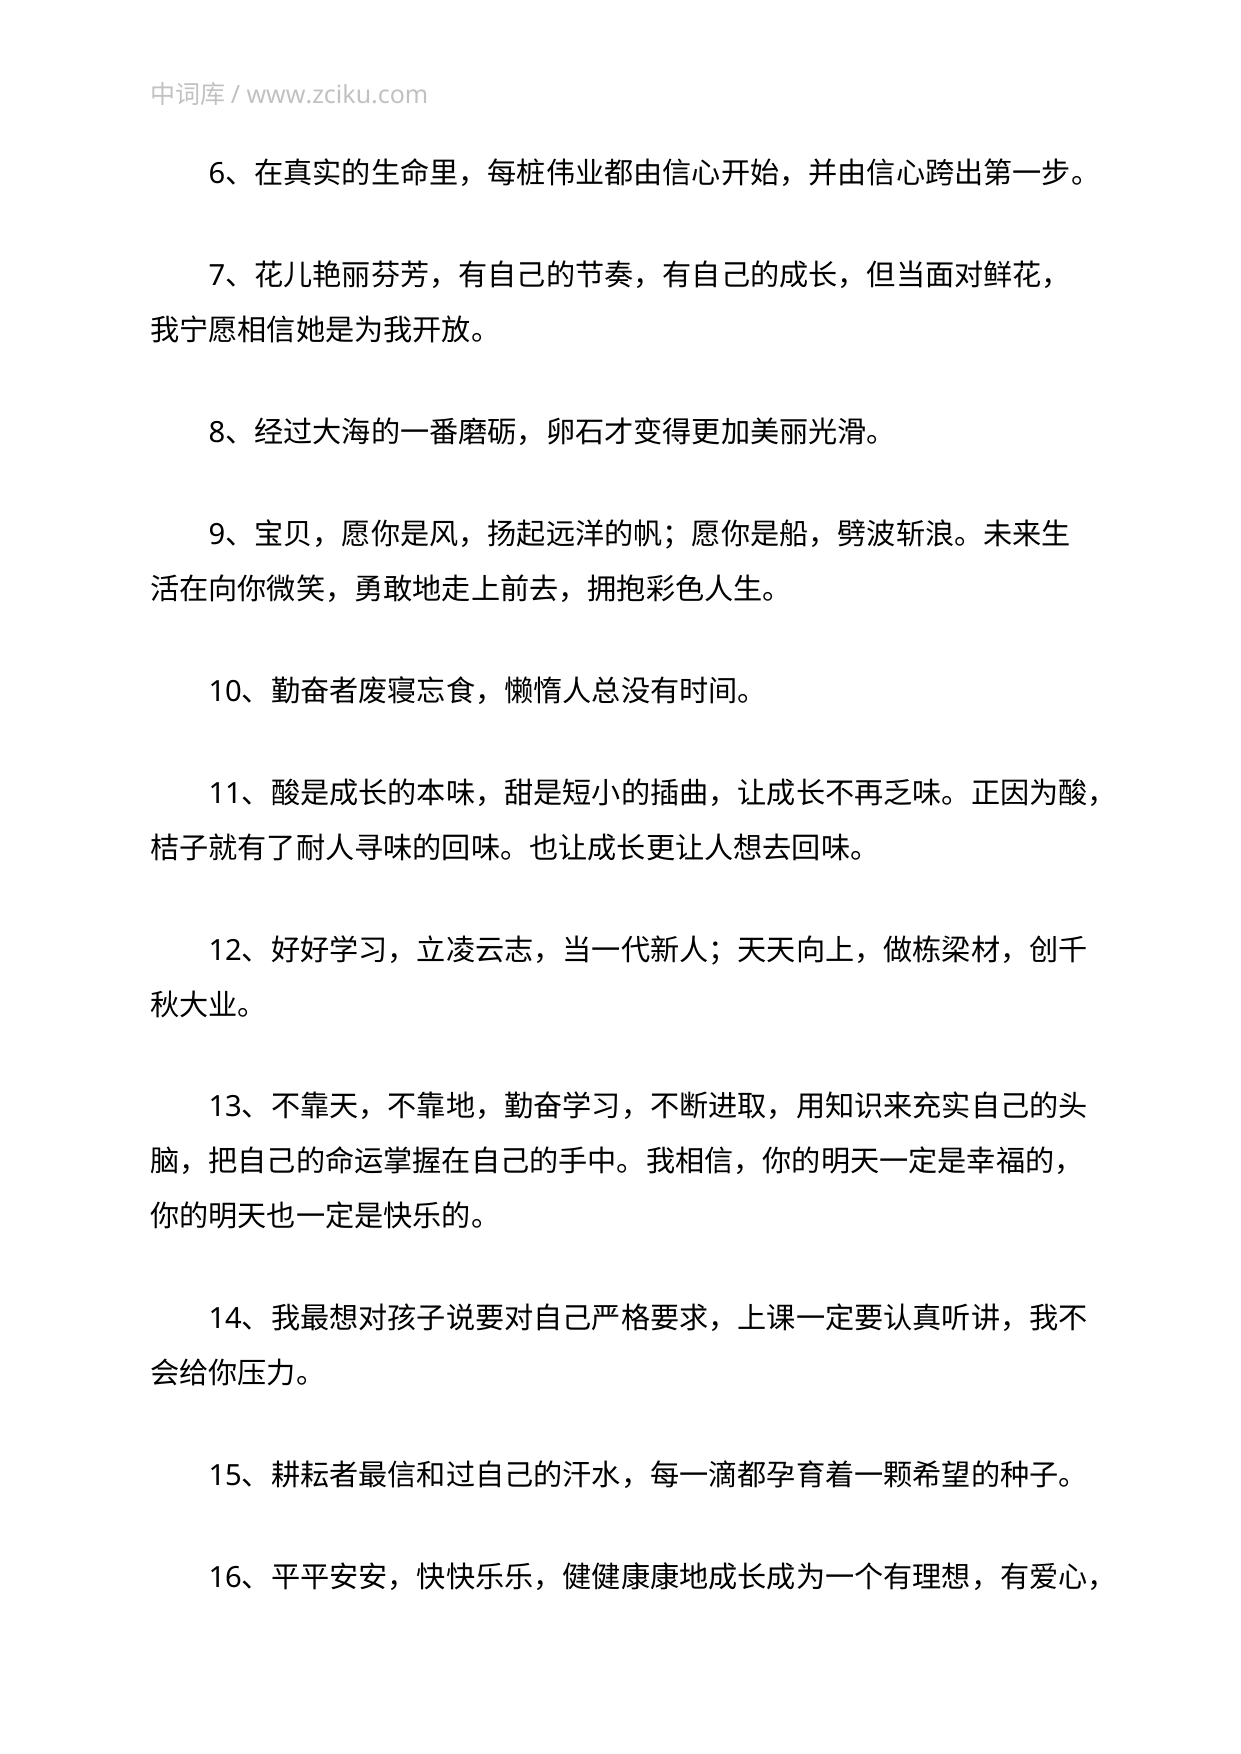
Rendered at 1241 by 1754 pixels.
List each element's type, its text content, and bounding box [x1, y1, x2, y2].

text 14、我最想对孩子说要对自己严格要求，上课一定要认真听讲，我不会给你压力。 [150, 1295, 1090, 1392]
text 9、宝贝，愿你是风，扬起远洋的帆；愿你是船，劈波斩浪。未来生活在向你微笑，勇敢地走上前去，拥抱彩色人生。 [150, 511, 1090, 608]
text 10、勤奋者废寝忘食，懒惰人总没有时间。 [150, 667, 1090, 710]
text 7、花儿艳丽芬芳，有自己的节奏，有自己的成长，但当面对鲜花，我宁愿相信她是为我开放。 [150, 252, 1090, 349]
text 8、经过大海的一番磨砺，卵石才变得更加美丽光滑。 [150, 409, 1090, 451]
text 6、在真实的生命里，每桩伟业都由信心开始，并由信心跨出第一步。 [150, 150, 1090, 192]
text 11、酸是成长的本味，甜是短小的插曲，让成长不再乏味。正因为酸，桔子就有了耐人寻味的回味。也让成长更让人想去回味。 [150, 769, 1090, 867]
text 12、好好学习，立凌云志，当一代新人；天天向上，做栋梁材，创千秋大业。 [150, 926, 1090, 1023]
text 13、不靠天，不靠地，勤奋学习，不断进取，用知识来充实自己的头脑，把自己的命运掌握在自己的手中。我相信，你的明天一定是幸福的，你的明天也一定是快乐的。 [150, 1083, 1090, 1235]
text 15、耕耘者最信和过自己的汗水，每一滴都孕育着一颗希望的种子。 [150, 1451, 1090, 1494]
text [150, 1553, 1090, 1596]
